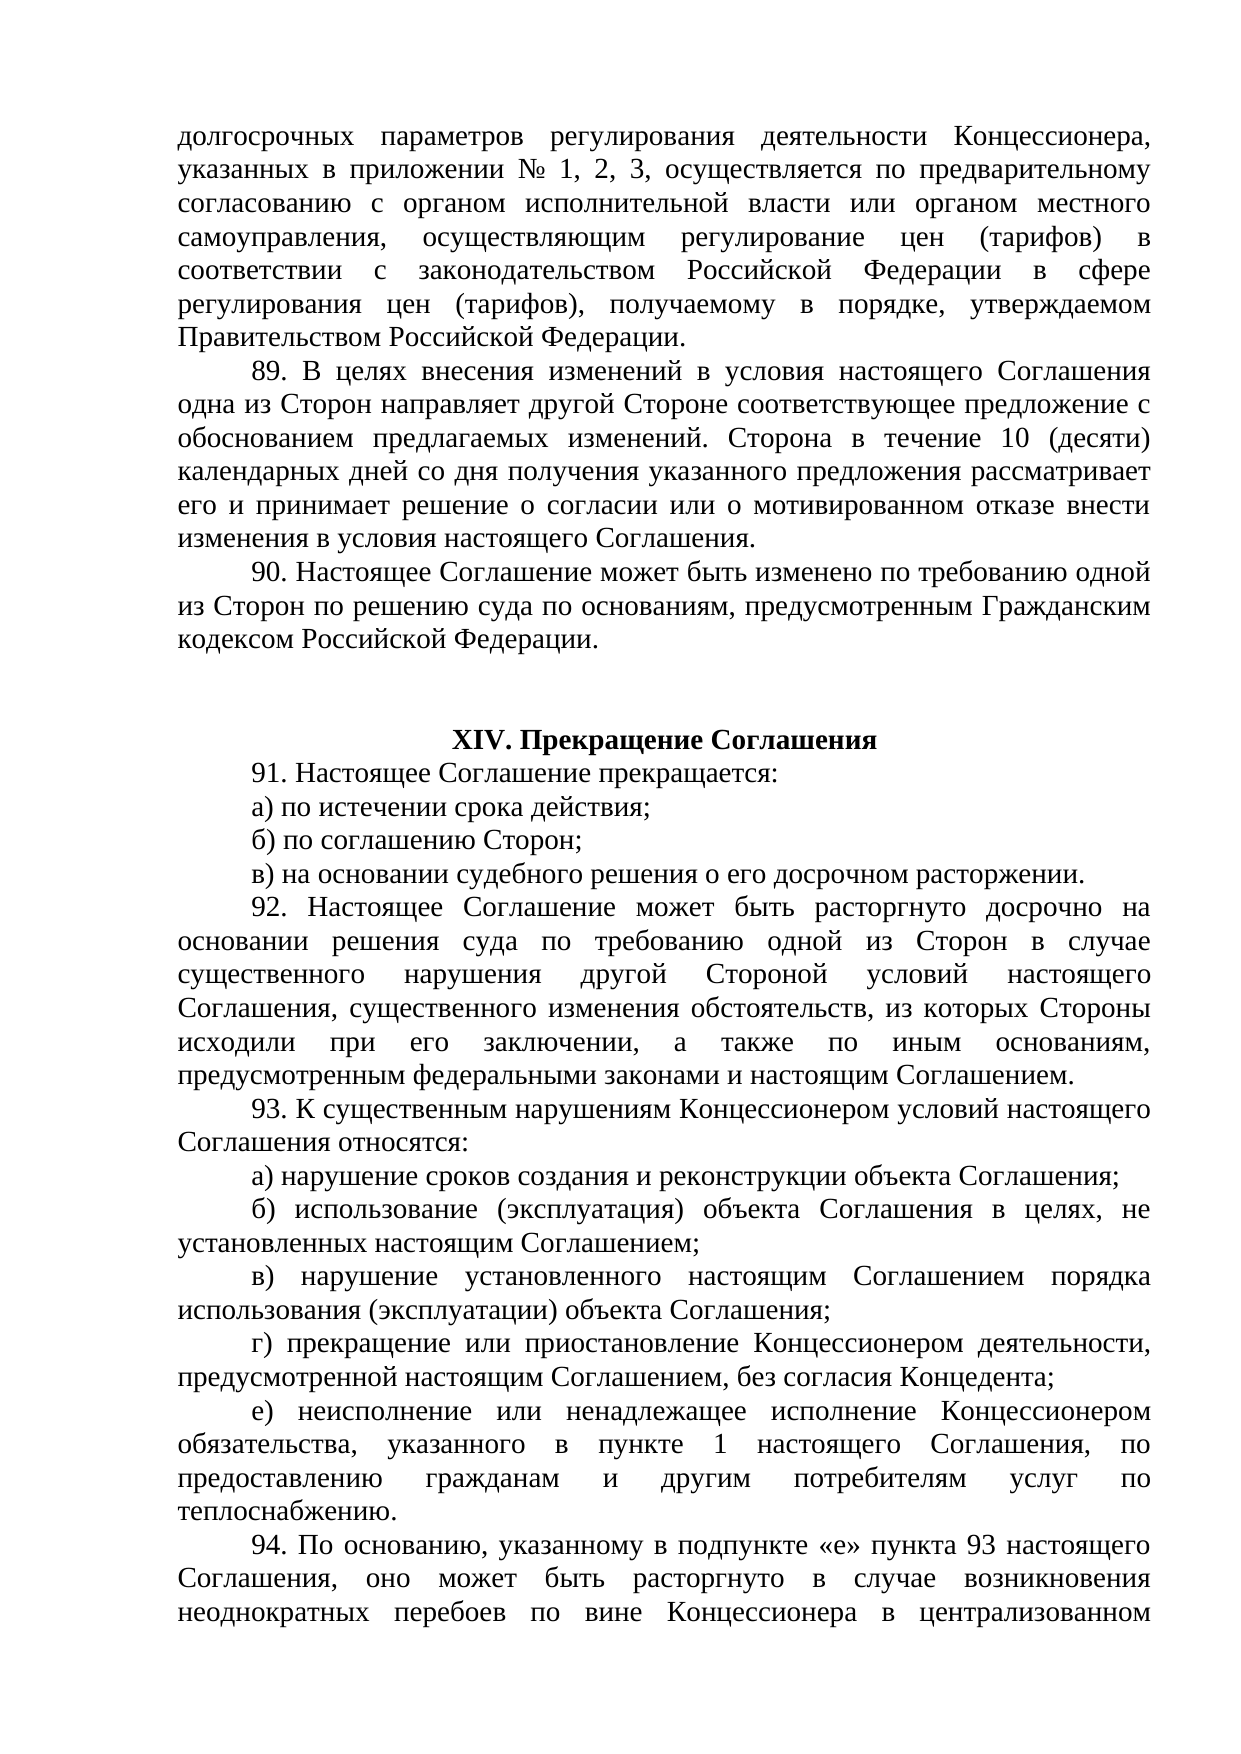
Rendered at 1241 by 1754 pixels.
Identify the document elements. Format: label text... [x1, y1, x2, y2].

text 90. Настоящее Соглашение может быть изменено по требованию одной из Сторон по решению суда по основаниям, предусмотренным Гражданским кодексом Российской Федерации. [177, 554, 1152, 655]
text 93. К существенным нарушениям Концессионером условий настоящего Соглашения относятся: [177, 1091, 1152, 1158]
text а) по истечении срока действия; [177, 789, 1152, 822]
text 91. Настоящее Соглашение прекращается: [177, 755, 1152, 789]
text а) нарушение сроков создания и реконструкции объекта Соглашения; [177, 1158, 1152, 1191]
text 92. Настоящее Соглашение может быть расторгнуто досрочно на основании решения суда по требованию одной из Сторон в случае существенного нарушения другой Стороной условий настоящего Соглашения, существенного изменения обстоятельств, из которых Стороны исходили при его заключении, а также по иным основаниям, предусмотренным федеральными законами и настоящим Соглашением. [177, 889, 1152, 1091]
text е) неисполнение или ненадлежащее исполнение Концессионером обязательства, указанного в пункте 1 настоящего Соглашения, по предоставлению гражданам и другим потребителям услуг по теплоснабжению. [177, 1393, 1152, 1527]
text в) на основании судебного решения о его досрочном расторжении. [177, 856, 1152, 889]
text г) прекращение или приостановление Концессионером деятельности, предусмотренной настоящим Соглашением, без согласия Концедента; [177, 1326, 1152, 1393]
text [177, 1527, 1152, 1627]
text в) нарушение установленного настоящим Соглашением порядка использования (эксплуатации) объекта Соглашения; [177, 1258, 1152, 1326]
text б) использование (эксплуатация) объекта Соглашения в целях, не установленных настоящим Соглашением; [177, 1191, 1152, 1258]
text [177, 118, 1152, 353]
text 89. В целях внесения изменений в условия настоящего Соглашения одна из Сторон направляет другой Стороне соответствующее предложение с обоснованием предлагаемых изменений. Сторона в течение 10 (десяти) календарных дней со дня получения указанного предложения рассматривает его и принимает решение о согласии или о мотивированном отказе внести изменения в условия настоящего Соглашения. [177, 353, 1152, 554]
text б) по соглашению Сторон; [177, 822, 1152, 856]
text XIV. Прекращение Соглашения [177, 722, 1152, 755]
